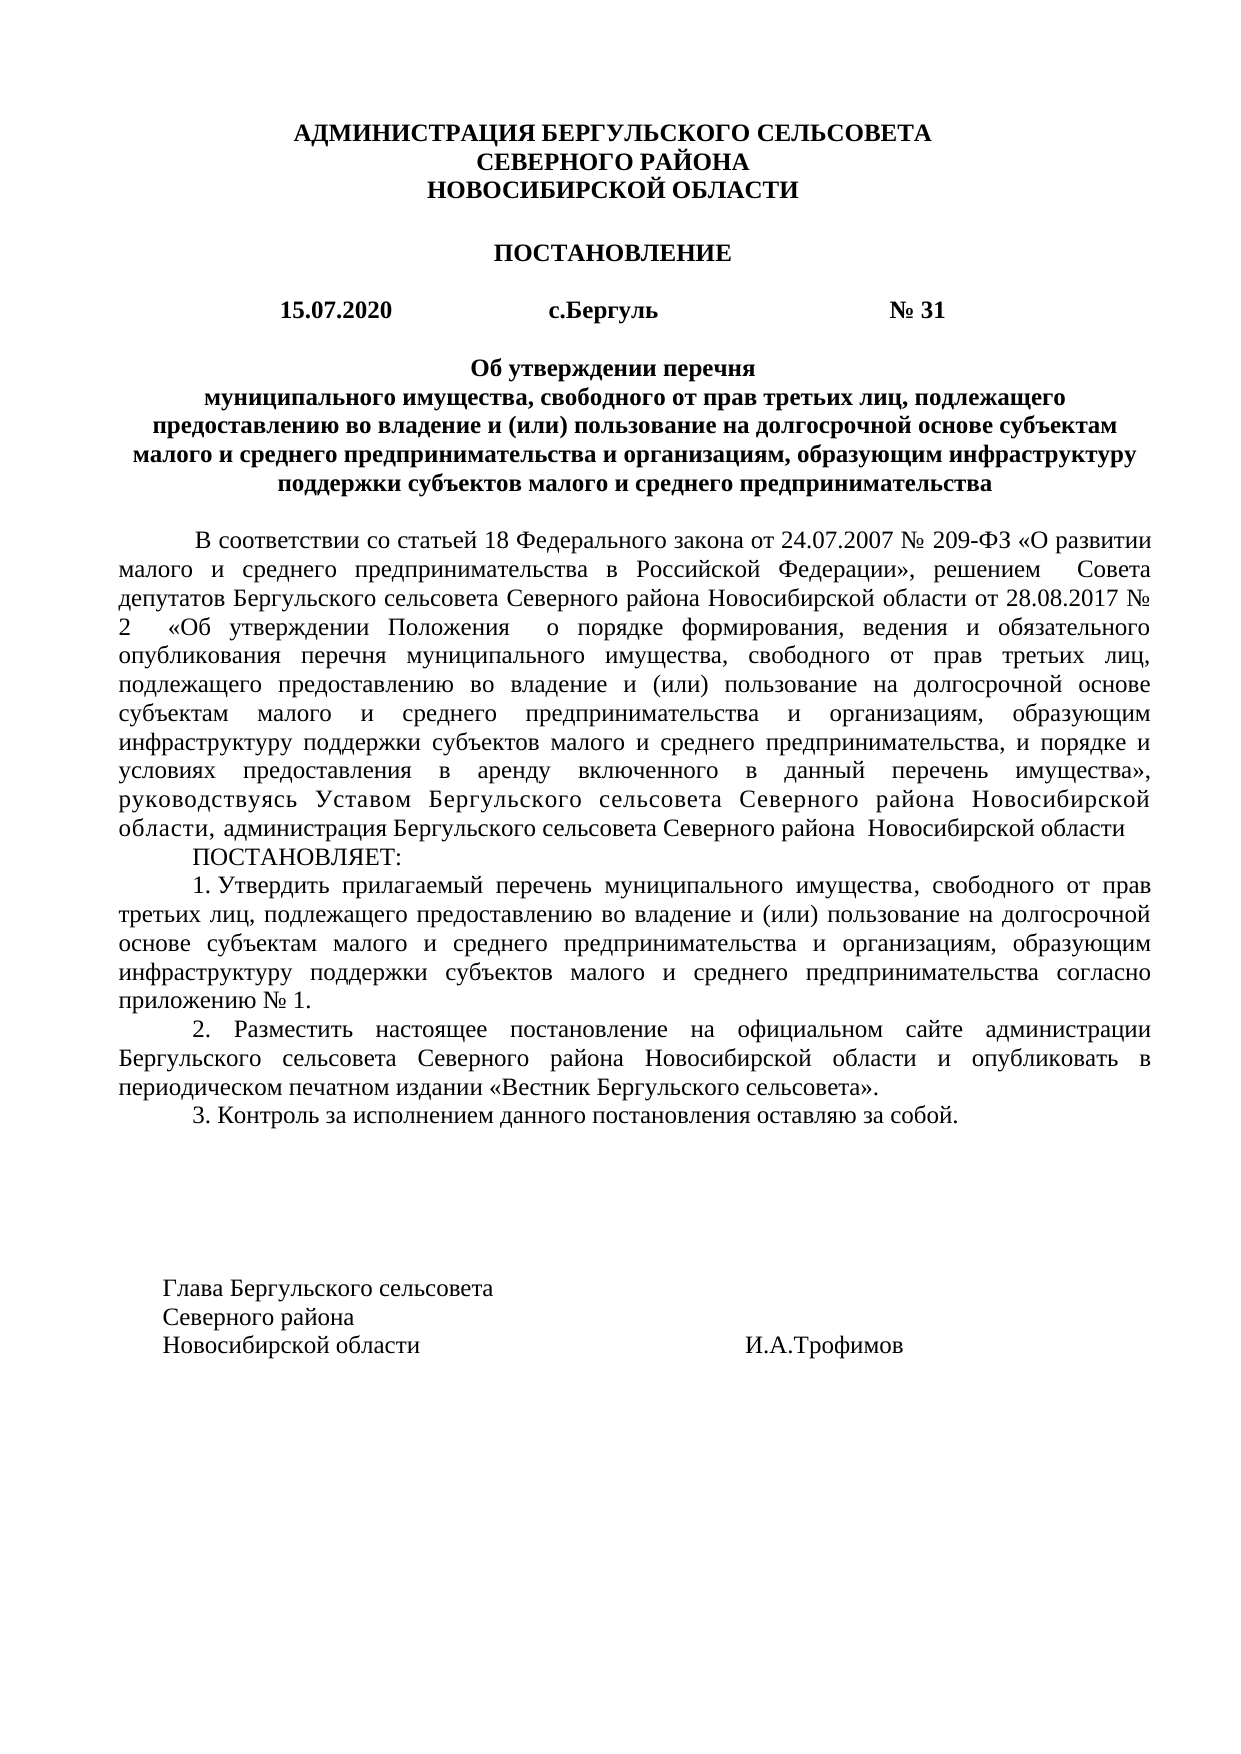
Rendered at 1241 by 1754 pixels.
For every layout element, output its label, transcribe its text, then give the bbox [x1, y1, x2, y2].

text В соответствии со статьей 18 Федерального закона от 24.07.2007 № 209-ФЗ «О развитии малого и среднего предпринимательства в Российской Федерации», решением Совета депутатов Бергульского сельсовета Северного района Новосибирской области от 28.08.2017 № 2 «Об утверждении Положения о порядке формирования, ведения и обязательного опубликования перечня муниципального имущества, свободного от прав третьих лиц, подлежащего предоставлению во владение и (или) пользование на долгосрочной основе субъектам малого и среднего предпринимательства и организациям, образующим инфраструктуру поддержки субъектов малого и среднего предпринимательства, и порядке и условиях предоставления в аренду включенного в данный перечень имущества», руководствуясь Уставом Бергульского сельсовета Северного района Новосибирской области, администрация Бергульского сельсовета Северного района Новосибирской области [118, 525, 1152, 842]
text НОВОСИБИРСКОЙ ОБЛАСТИ [74, 176, 1152, 204]
text 15.07.2020 с.Бергуль № 31 [74, 295, 1152, 324]
text АДМИНИСТРАЦИЯ БЕРГУЛЬСКОГО СЕЛЬСОВЕТА [74, 118, 1152, 147]
text 2. Разместить настоящее постановление на официальном сайте администрации Бергульского сельсовета Северного района Новосибирской области и опубликовать в периодическом печатном издании «Вестник Бергульского сельсовета». [118, 1014, 1152, 1100]
text ПОСТАНОВЛЯЕТ: [118, 842, 1152, 870]
text муниципального имущества, свободного от прав третьих лиц, подлежащего предоставлению во владение и (или) пользование на долгосрочной основе субъектам малого и среднего предпринимательства и организациям, образующим инфраструктуру поддержки субъектов малого и среднего предпринимательства [118, 382, 1152, 497]
text Новосибирской области И.А.Трофимов [162, 1330, 1152, 1359]
text 3. Контроль за исполнением данного постановления оставляю за собой. [118, 1100, 1152, 1129]
text СЕВЕРНОГО РАЙОНА [74, 147, 1152, 176]
text 1. Утвердить прилагаемый перечень муниципального имущества, свободного от прав третьих лиц, подлежащего предоставлению во владение и (или) пользование на долгосрочной основе субъектам малого и среднего предпринимательства и организациям, образующим инфраструктуру поддержки субъектов малого и среднего предпринимательства согласно приложению № 1. [118, 870, 1152, 1014]
text Северного района [162, 1302, 1152, 1330]
text Глава Бергульского сельсовета [162, 1273, 1152, 1302]
text ПОСТАНОВЛЕНИЕ [74, 238, 1152, 267]
text Об утверждении перечня [74, 353, 1152, 382]
